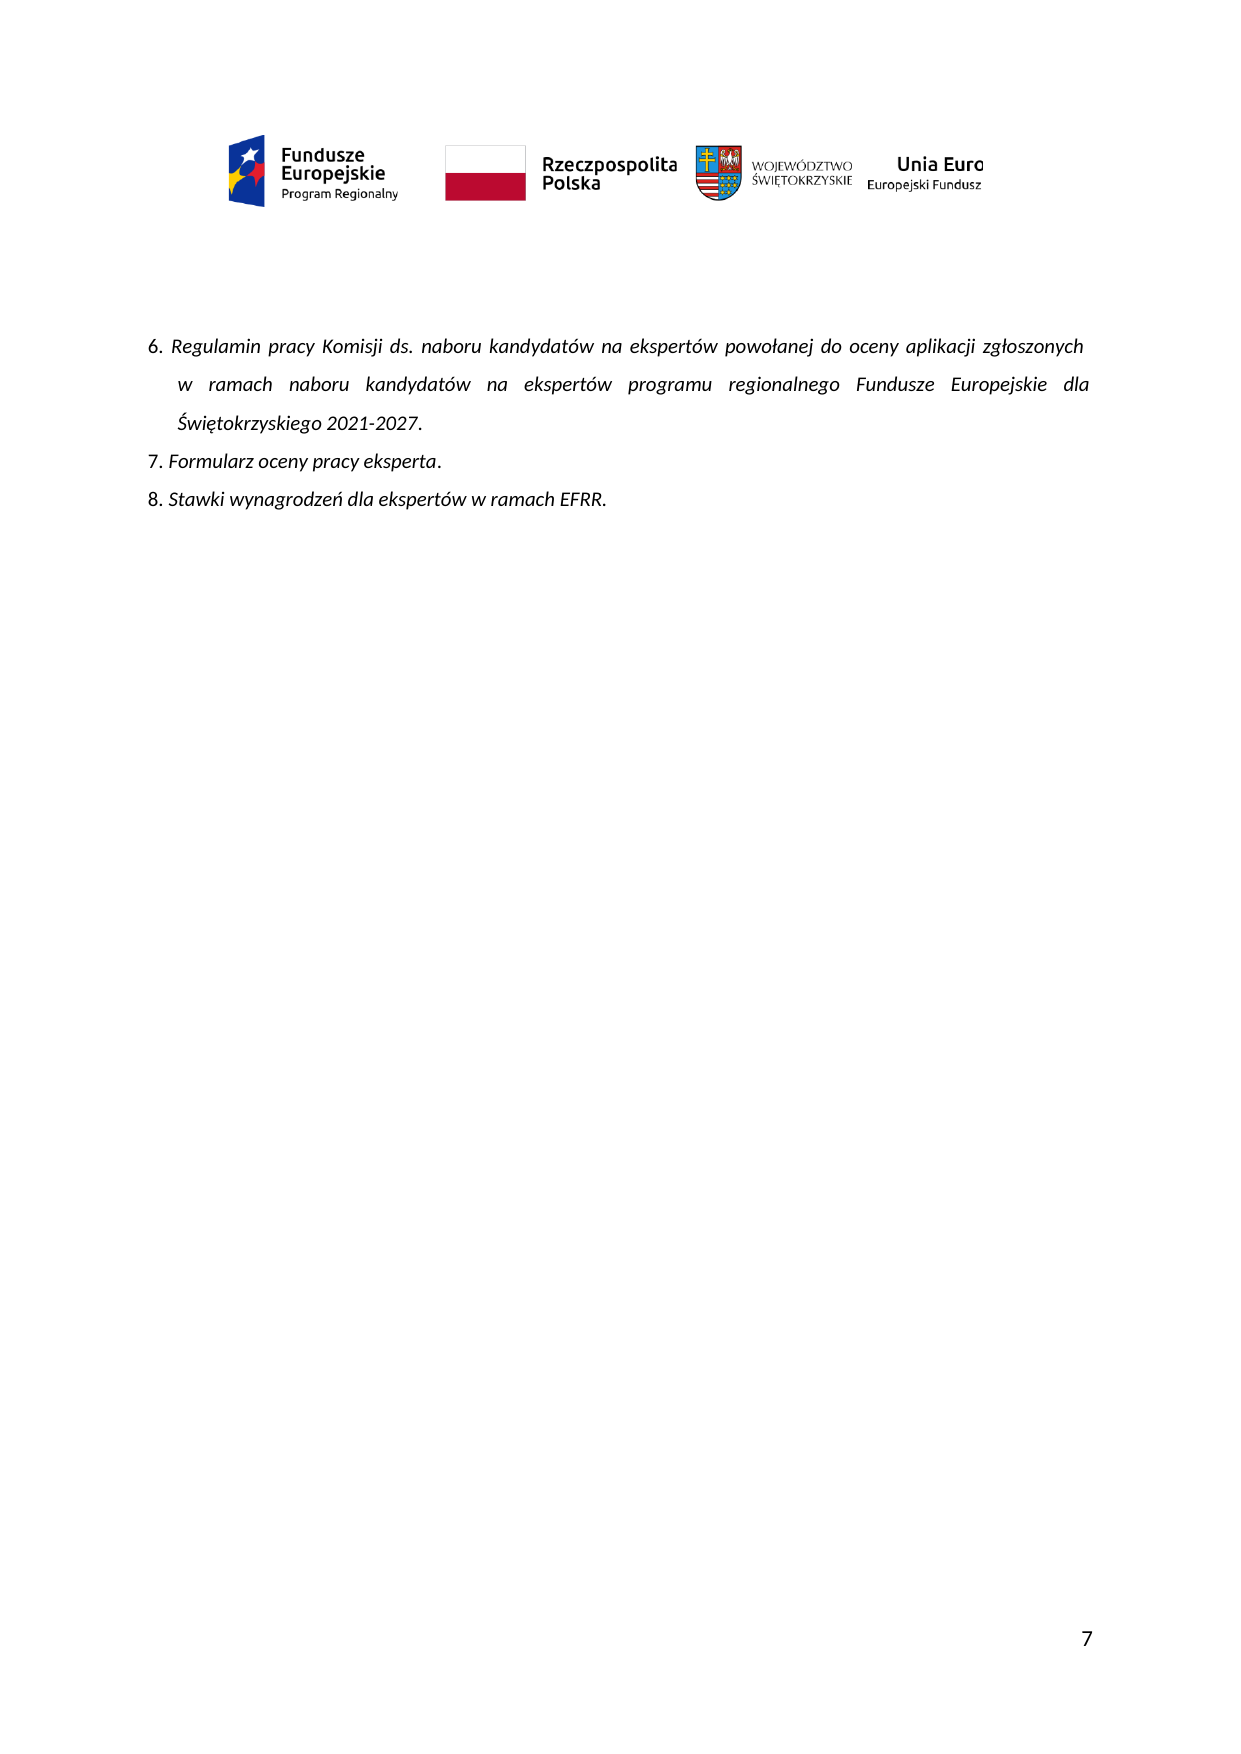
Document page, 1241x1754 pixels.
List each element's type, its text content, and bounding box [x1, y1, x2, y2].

picture [445, 135, 677, 207]
picture [868, 135, 983, 207]
text 8. Stawki wynagrodzeń dla ekspertów w ramach EFRR. [148, 486, 1092, 511]
text 7. Formularz oceny pracy eksperta. [148, 448, 1092, 473]
text 6. Regulamin pracy Komisji ds. naboru kandydatów na ekspertów powołanej do oceny aplikacji zgłoszonych w ramach naboru kandydatów na ekspertów programu regionalnego Fundusze Europejskie dla Świętokrzyskiego 2021-2027. [148, 333, 1092, 435]
picture [228, 135, 398, 207]
picture [695, 135, 852, 207]
